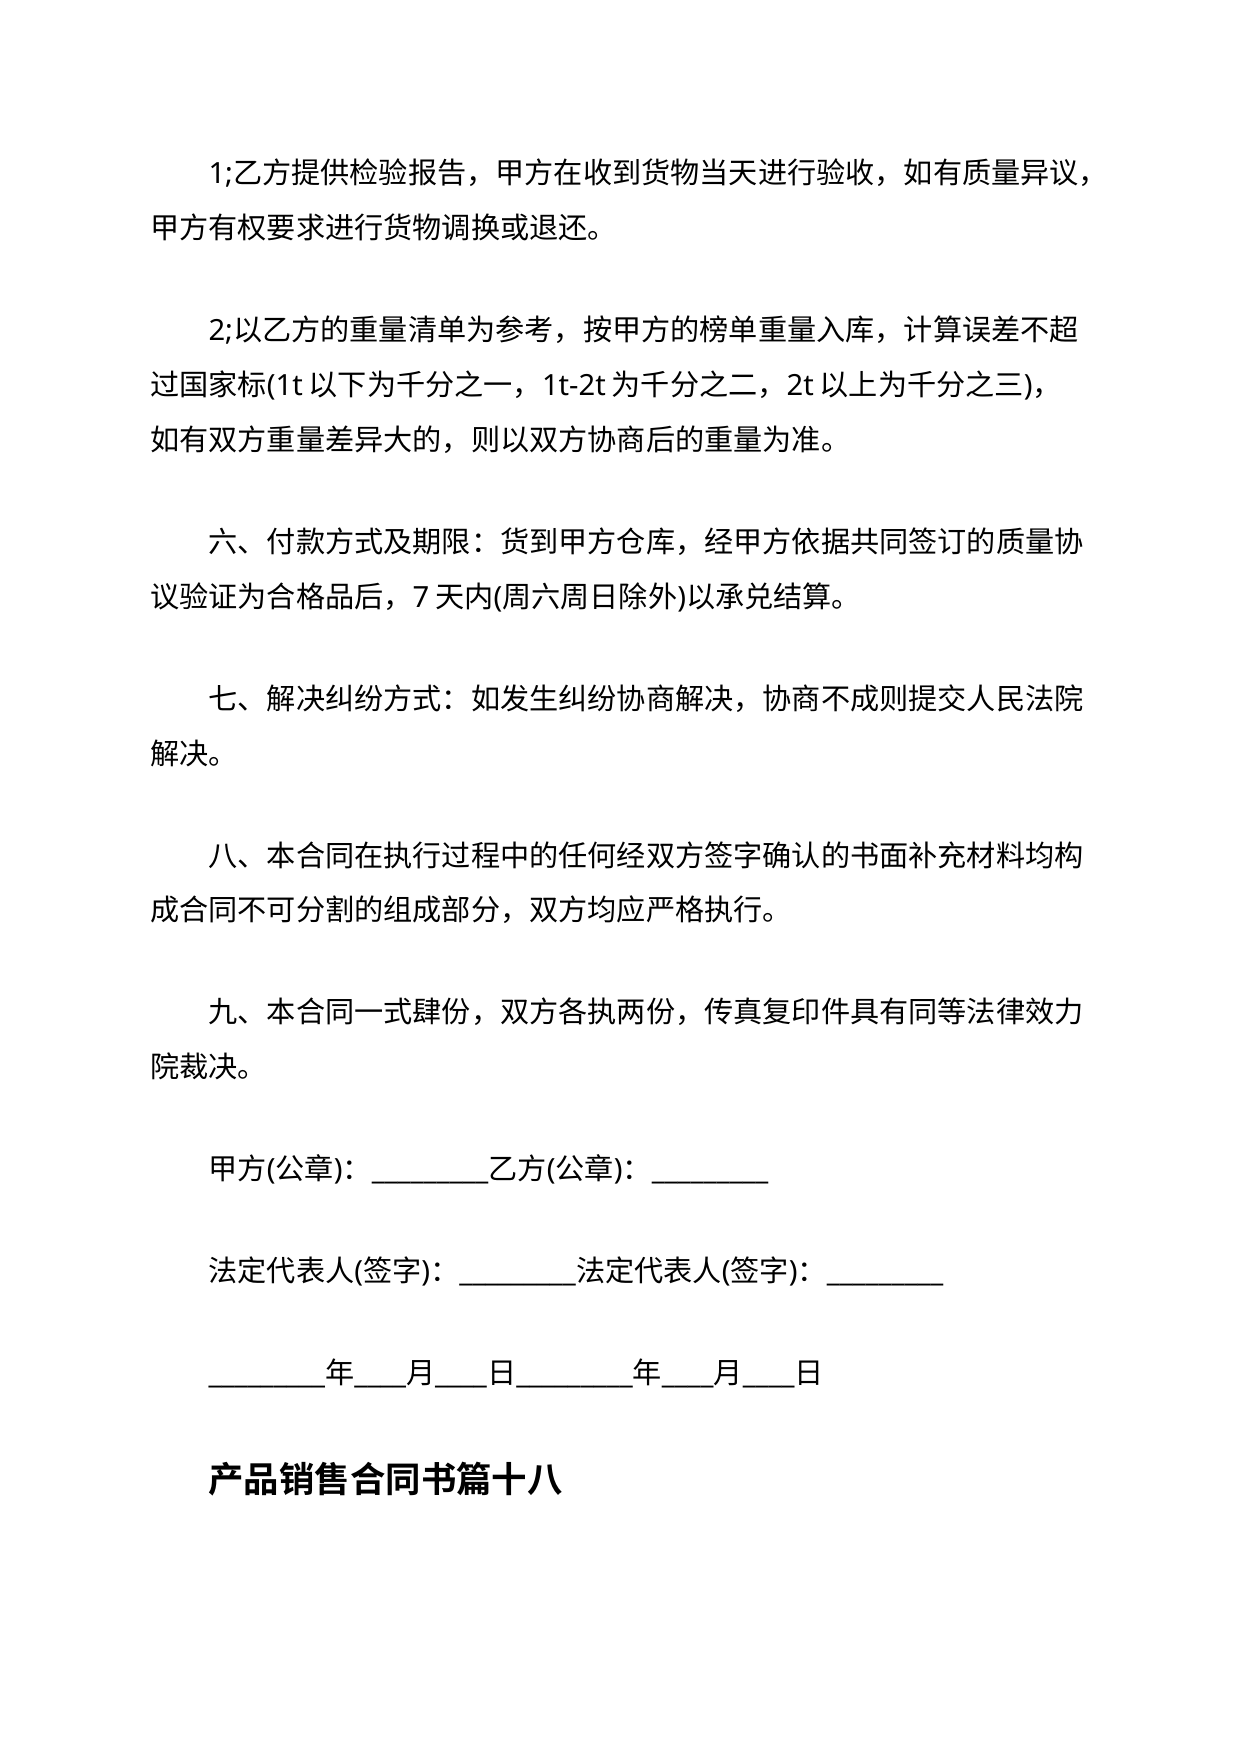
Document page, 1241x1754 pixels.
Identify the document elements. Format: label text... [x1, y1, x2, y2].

text 2;以乙方的重量清单为参考，按甲方的榜单重量入库，计算误差不超过国家标(1t以下为千分之一，1t-2t为千分之二，2t以上为千分之三)，如有双方重量差异大的，则以双方协商后的重量为准。 [150, 307, 1090, 459]
text 产品销售合同书篇十八 [150, 1451, 1090, 1503]
text 1;乙方提供检验报告，甲方在收到货物当天进行验收，如有质量异议，甲方有权要求进行货物调换或退还。 [150, 150, 1090, 247]
text 九、本合同一式肆份，双方各执两份，传真复印件具有同等法律效力 院裁决。 [150, 989, 1090, 1086]
text 八、本合同在执行过程中的任何经双方签字确认的书面补充材料均构成合同不可分割的组成部分，双方均应严格执行。 [150, 832, 1090, 929]
text _________年____月____日_________年____月____日 [150, 1349, 1090, 1392]
text 六、付款方式及期限：货到甲方仓库，经甲方依据共同签订的质量协议验证为合格品后，7天内(周六周日除外)以承兑结算。 [150, 518, 1090, 616]
text 七、解决纠纷方式：如发生纠纷协商解决，协商不成则提交人民法院解决。 [150, 675, 1090, 773]
text 甲方(公章)：_________乙方(公章)：_________ [150, 1145, 1090, 1188]
text 法定代表人(签字)：_________法定代表人(签字)：_________ [150, 1247, 1090, 1290]
